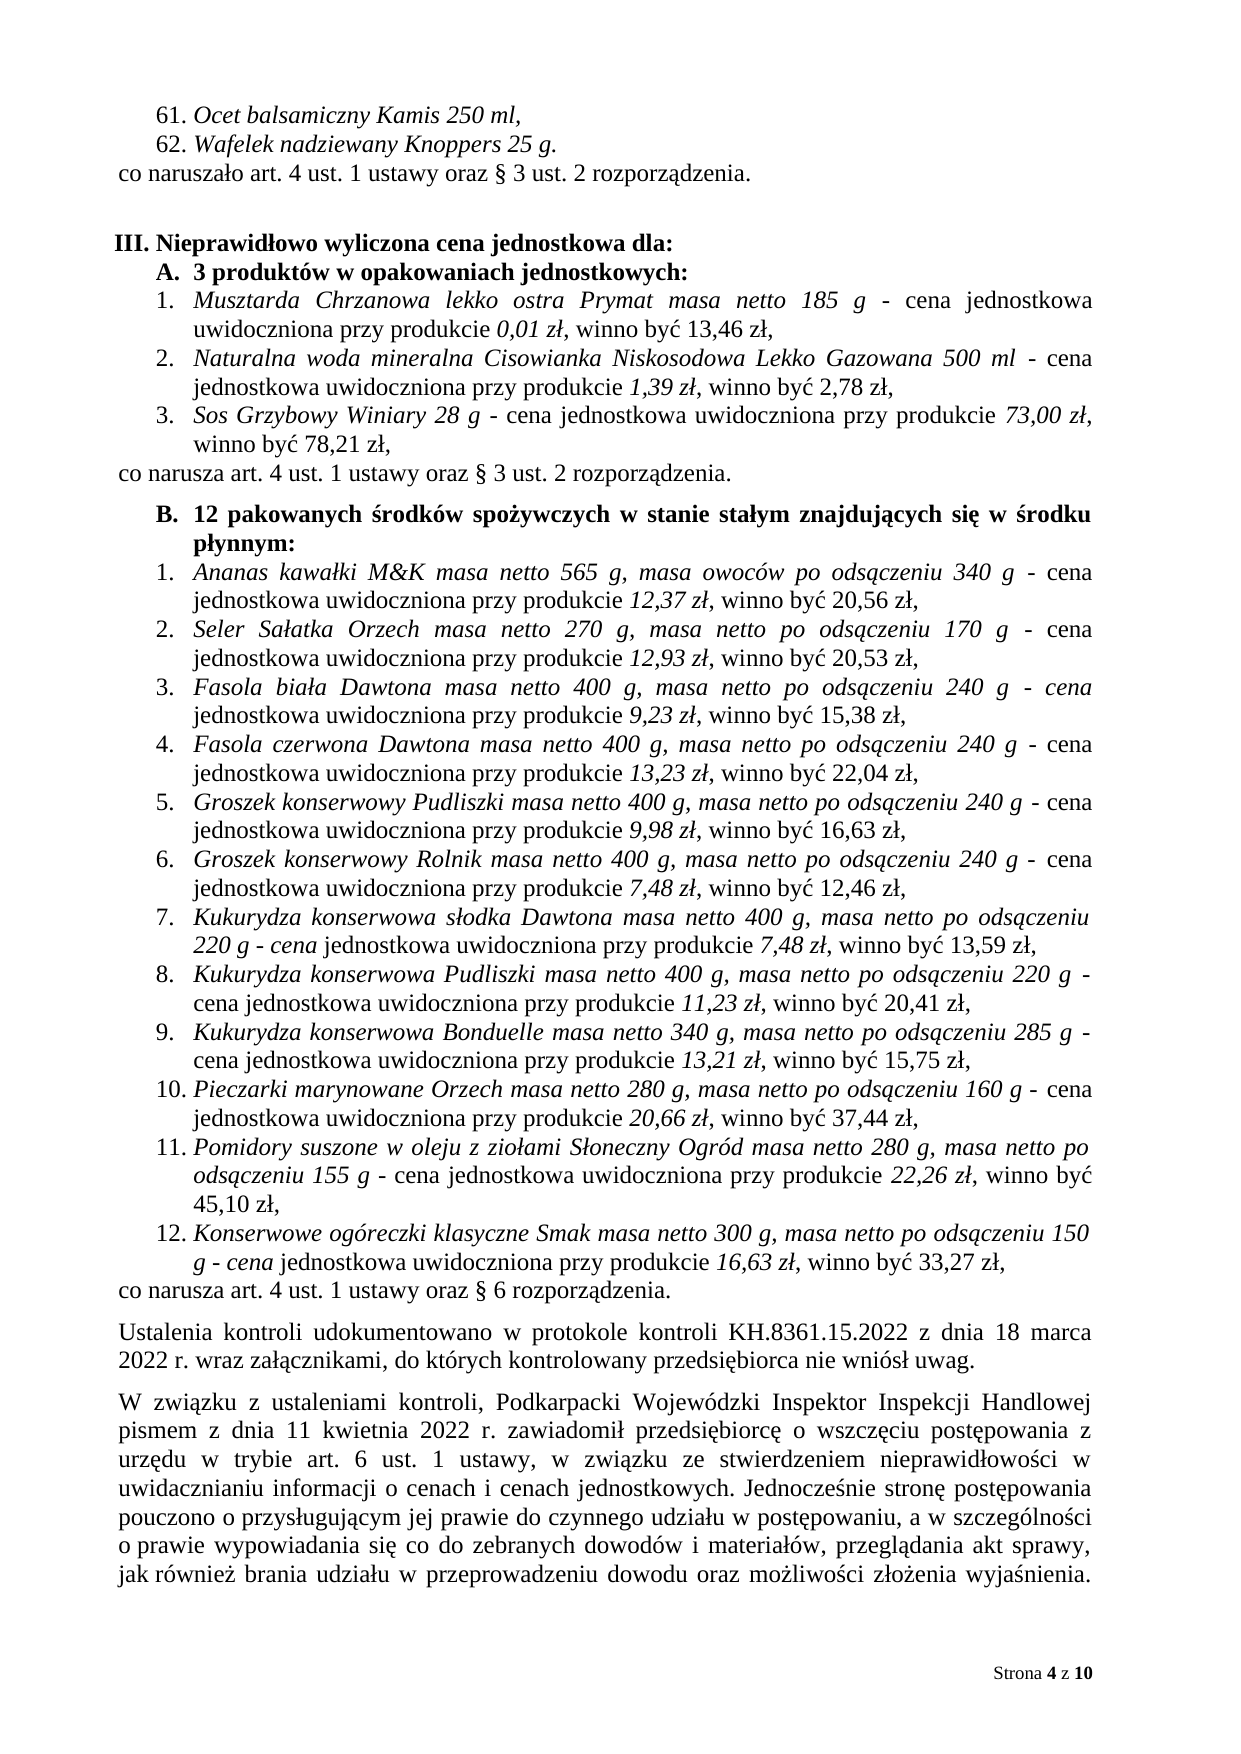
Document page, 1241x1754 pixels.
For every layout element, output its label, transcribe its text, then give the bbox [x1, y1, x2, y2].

list Fasola czerwona Dawtona masa netto 400 g, masa netto po odsączeniu 240 g - cena jednostkowa uwidoczniona przy produkcie 13,23 zł, winno być 22,04 zł, [156, 729, 1092, 787]
list Musztarda Chrzanowa lekko ostra Prymat masa netto 185 g - cena jednostkowa uwidoczniona przy produkcie 0,01 zł, winno być 13,46 zł, [156, 285, 1092, 343]
list Kukurydza konserwowa słodka Dawtona masa netto 400 g, masa netto po odsączeniu 220 g - cena jednostkowa uwidoczniona przy produkcie 7,48 zł, winno być 13,59 zł, [156, 902, 1092, 959]
text Ustalenia kontroli udokumentowano w protokole kontroli KH.8361.15.2022 z dnia 18 marca 2022 r. wraz załącznikami, do których kontrolowany przedsiębiorca nie wniósł uwag. [118, 1317, 1092, 1374]
list Pomidory suszone w oleju z ziołami Słoneczny Ogród masa netto 280 g, masa netto po odsączeniu 155 g - cena jednostkowa uwidoczniona przy produkcie 22,26 zł, winno być 45,10 zł, [156, 1132, 1092, 1218]
list Ananas kawałki M&K masa netto 565 g, masa owoców po odsączeniu 340 g - cena jednostkowa uwidoczniona przy produkcie 12,37 zł, winno być 20,56 zł, [156, 557, 1092, 614]
list Groszek konserwowy Rolnik masa netto 400 g, masa netto po odsączeniu 240 g - cena jednostkowa uwidoczniona przy produkcie 7,48 zł, winno być 12,46 zł, [156, 844, 1092, 902]
text co narusza art. 4 ust. 1 ustawy oraz § 3 ust. 2 rozporządzenia. [118, 458, 1092, 487]
list Ocet balsamiczny Kamis 250 ml, [156, 100, 1092, 129]
list 3 produktów w opakowaniach jednostkowych: [156, 257, 1092, 285]
list Sos Grzybowy Winiary 28 g - cena jednostkowa uwidoczniona przy produkcie 73,00 zł, winno być 78,21 zł, [156, 400, 1092, 458]
text co naruszało art. 4 ust. 1 ustawy oraz § 3 ust. 2 rozporządzenia. [118, 158, 1092, 187]
list Kukurydza konserwowa Bonduelle masa netto 340 g, masa netto po odsączeniu 285 g - cena jednostkowa uwidoczniona przy produkcie 13,21 zł, winno być 15,75 zł, [156, 1017, 1092, 1074]
list Konserwowe ogóreczki klasyczne Smak masa netto 300 g, masa netto po odsączeniu 150 g - cena jednostkowa uwidoczniona przy produkcie 16,63 zł, winno być 33,27 zł, [156, 1218, 1092, 1275]
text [118, 1387, 1092, 1588]
list Wafelek nadziewany Knoppers 25 g. [156, 129, 1092, 158]
list Fasola biała Dawtona masa netto 400 g, masa netto po odsączeniu 240 g - cena jednostkowa uwidoczniona przy produkcie 9,23 zł, winno być 15,38 zł, [156, 672, 1092, 729]
list Kukurydza konserwowa Pudliszki masa netto 400 g, masa netto po odsączeniu 220 g - cena jednostkowa uwidoczniona przy produkcie 11,23 zł, winno być 20,41 zł, [156, 959, 1092, 1017]
list 12 pakowanych środków spożywczych w stanie stałym znajdujących się w środku płynnym: [156, 499, 1092, 557]
list Naturalna woda mineralna Cisowianka Niskosodowa Lekko Gazowana 500 ml - cena jednostkowa uwidoczniona przy produkcie 1,39 zł, winno być 2,78 zł, [156, 343, 1092, 400]
list Seler Sałatka Orzech masa netto 270 g, masa netto po odsączeniu 170 g - cena jednostkowa uwidoczniona przy produkcie 12,93 zł, winno być 20,53 zł, [156, 614, 1092, 672]
list Pieczarki marynowane Orzech masa netto 280 g, masa netto po odsączeniu 160 g - cena jednostkowa uwidoczniona przy produkcie 20,66 zł, winno być 37,44 zł, [156, 1074, 1092, 1132]
text co narusza art. 4 ust. 1 ustawy oraz § 6 rozporządzenia. [118, 1275, 1092, 1304]
list Groszek konserwowy Pudliszki masa netto 400 g, masa netto po odsączeniu 240 g - cena jednostkowa uwidoczniona przy produkcie 9,98 zł, winno być 16,63 zł, [156, 787, 1092, 844]
list Nieprawidłowo wyliczona cena jednostkowa dla: [156, 228, 1092, 257]
